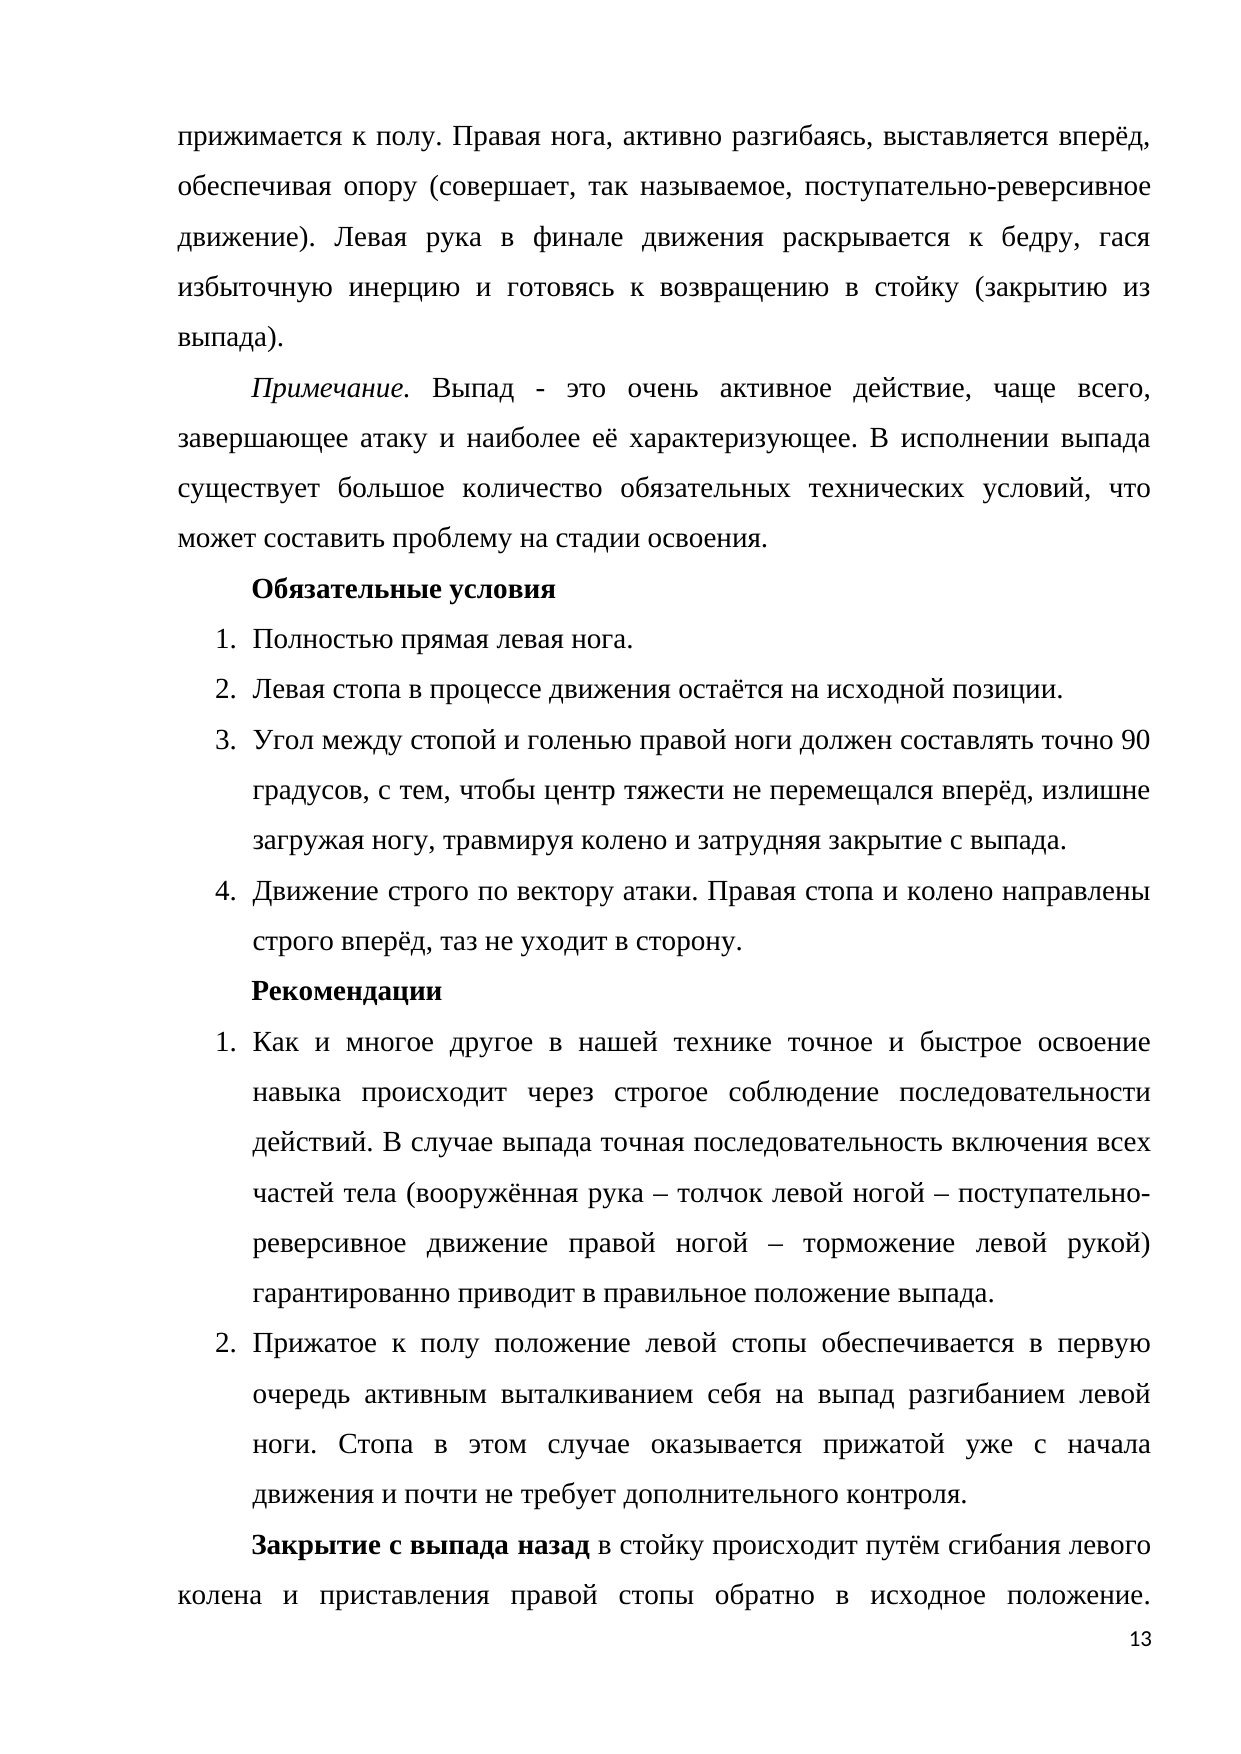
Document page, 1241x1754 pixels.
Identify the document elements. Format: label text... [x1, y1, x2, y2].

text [177, 1527, 1152, 1611]
list Полностью прямая левая нога. [215, 621, 1152, 655]
list Прижатое к полу положение левой стопы обеспечивается в первую очередь активным выталкиванием себя на выпад разгибанием левой ноги. Стопа в этом случае оказывается прижатой уже с начала движения и почти не требует дополнительного контроля. [215, 1326, 1152, 1510]
text Примечание. Выпад - это очень активное действие, чаще всего, завершающее атаку и наиболее её характеризующее. В исполнении выпада существует большое количество обязательных технических условий, что может составить проблему на стадии освоения. [177, 370, 1152, 554]
list Левая стопа в процессе движения остаётся на исходной позиции. [215, 672, 1152, 705]
list Движение строго по вектору атаки. Правая стопа и колено направлены строго вперёд, таз не уходит в сторону. [215, 873, 1152, 957]
text Обязательные условия [177, 571, 1152, 604]
text Рекомендации [177, 973, 1152, 1007]
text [177, 118, 1152, 353]
list Угол между стопой и голенью правой ноги должен составлять точно 90 градусов, с тем, чтобы центр тяжести не перемещался вперёд, излишне загружая ногу, травмируя колено и затрудняя закрытие с выпада. [215, 722, 1152, 856]
list Как и многое другое в нашей технике точное и быстрое освоение навыка происходит через строгое соблюдение последовательности действий. В случае выпада точная последовательность включения всех частей тела (вооружённая рука – толчок левой ногой – поступательно-реверсивное движение правой ногой – торможение левой рукой) гарантированно приводит в правильное положение выпада. [215, 1024, 1152, 1309]
